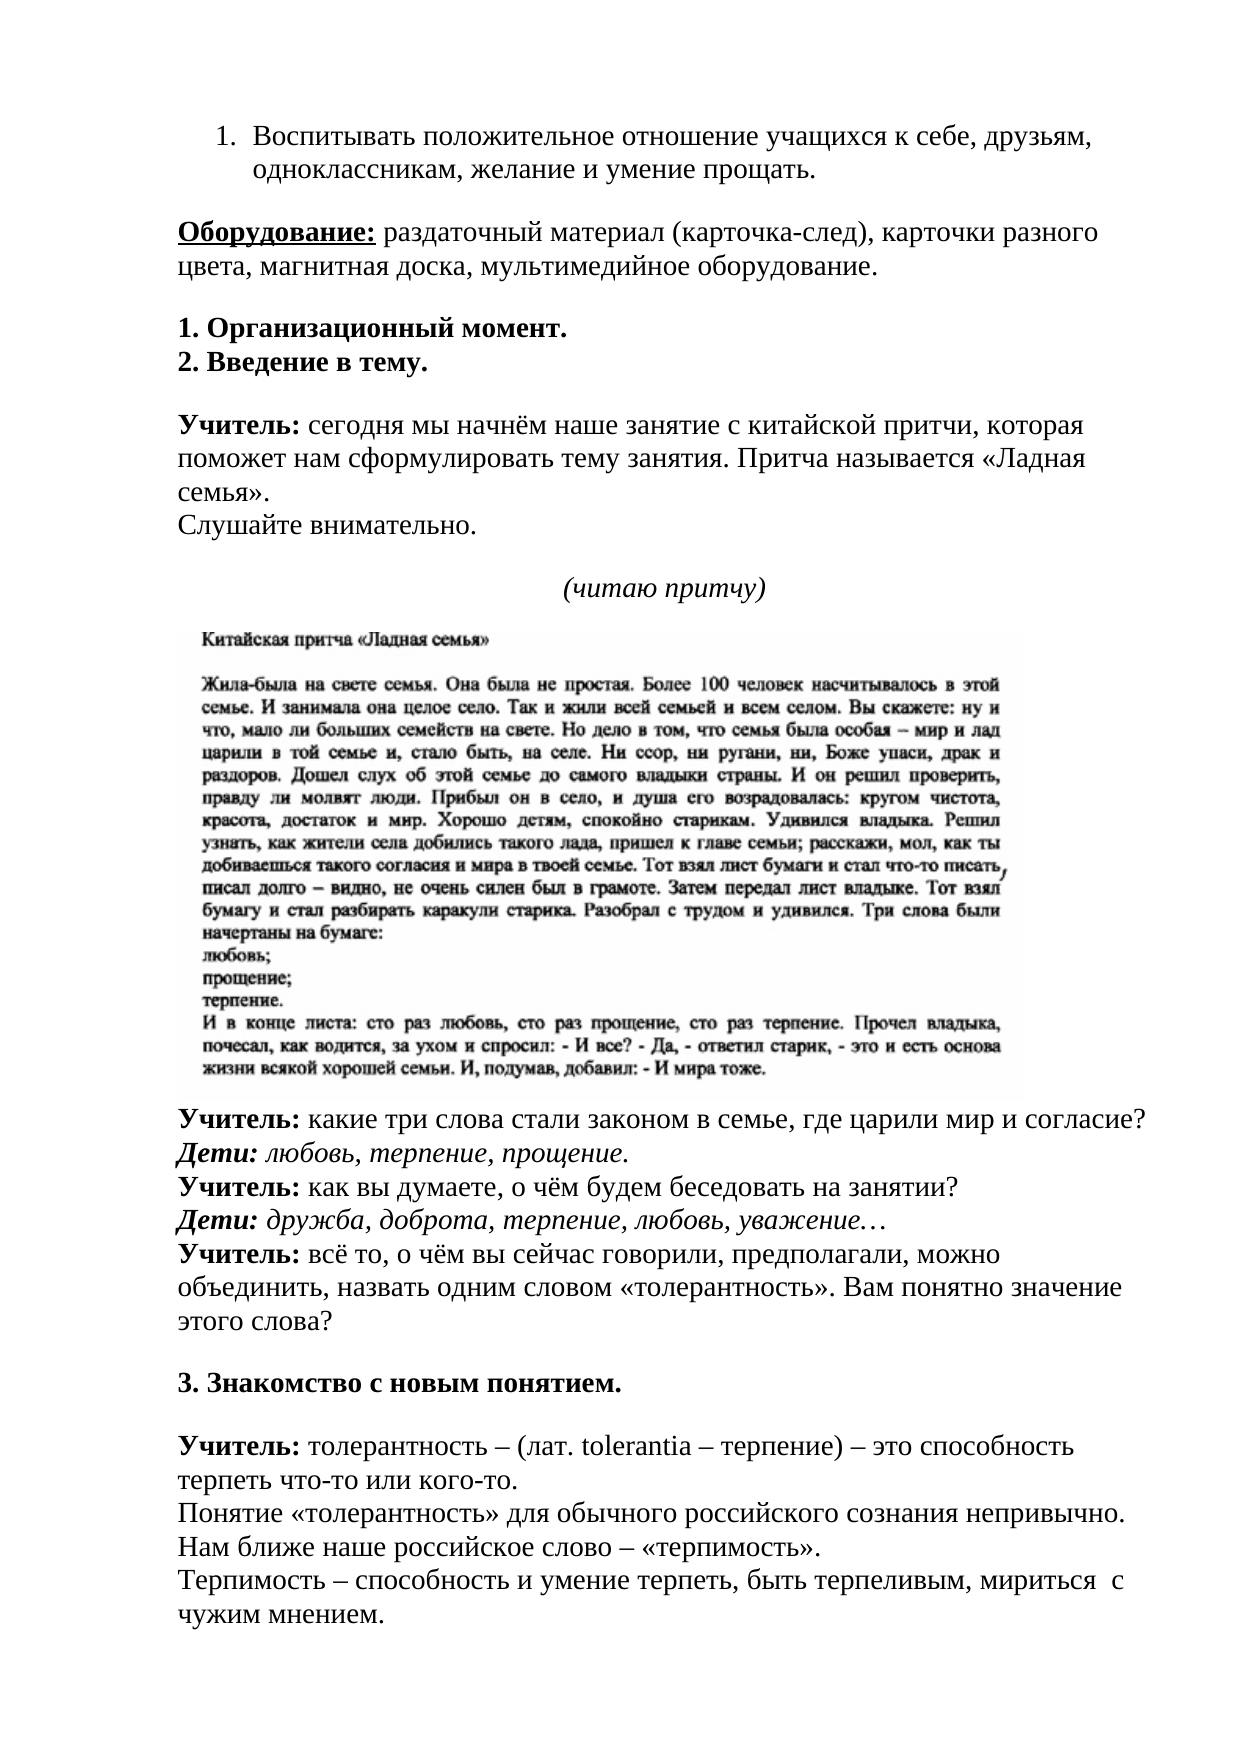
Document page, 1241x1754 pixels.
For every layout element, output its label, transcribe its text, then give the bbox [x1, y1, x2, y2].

text (читаю притчу) [177, 570, 1152, 604]
text Оборудование: раздаточный материал (карточка-след), карточки разного цвета, магнитная доска, мультимедийное оборудование. [177, 214, 1152, 281]
text Учитель: сегодня мы начнём наше занятие с китайской притчи, которая поможет нам сформулировать тему занятия. Притча называется «Ладная семья». Слушайте внимательно. [177, 407, 1152, 541]
text 1. Организационный момент. 2. Введение в тему. [177, 311, 1152, 378]
list Воспитывать положительное отношение учащихся к себе, друзьям, одноклассникам, желание и умение прощать. [215, 118, 1152, 185]
text 3. Знакомство с новым понятием. [177, 1366, 1152, 1399]
picture [177, 632, 1039, 1102]
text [177, 1428, 1152, 1629]
